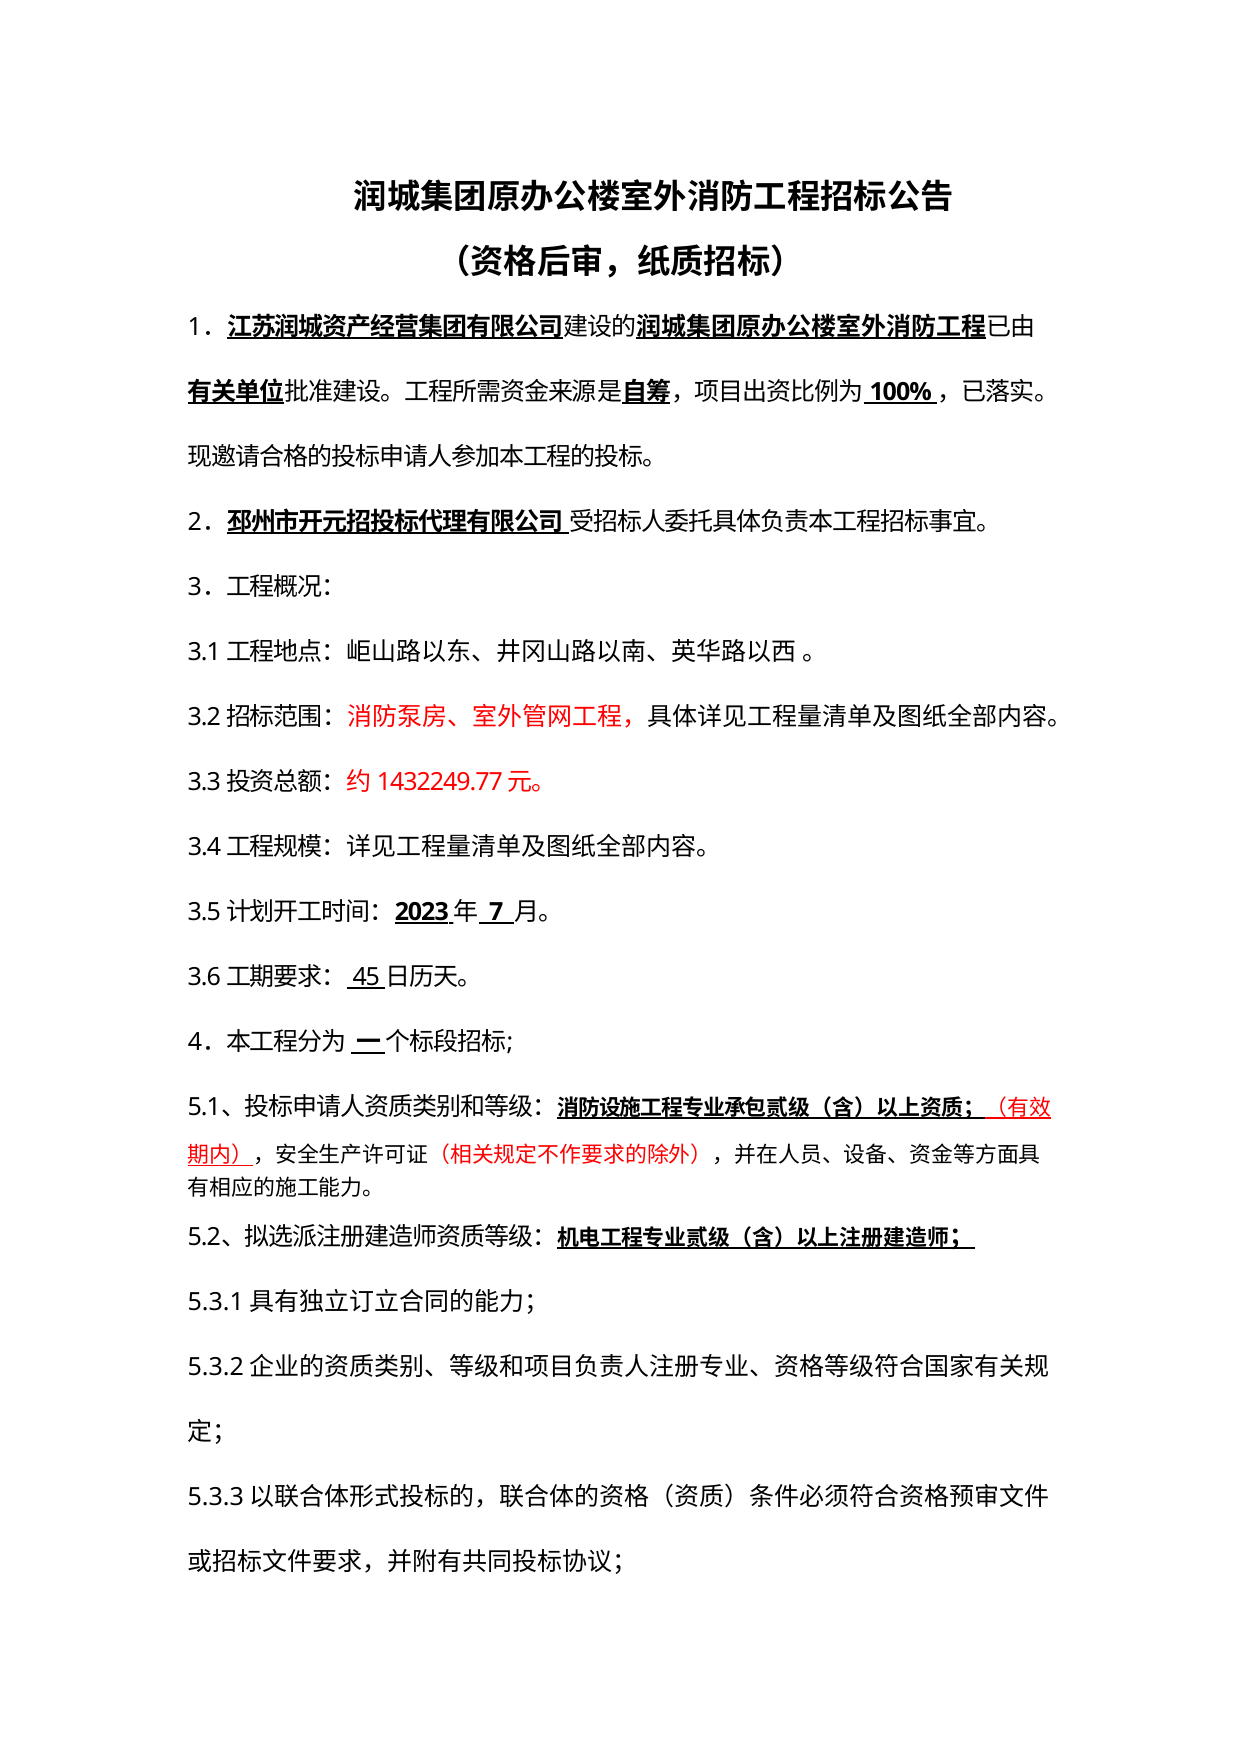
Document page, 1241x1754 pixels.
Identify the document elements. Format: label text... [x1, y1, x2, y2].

text 5.1、投标申请人资质类别和等级：消防设施工程专业承包贰级（含）以上资质；（有效期内），安全生产许可证（相关规定不作要求的除外），并在人员、设备、资金等方面具有相应的施工能力。 [187, 1072, 1053, 1202]
text 5.3.3以联合体形式投标的，联合体的资格（资质）条件必须符合资格预审文件或招标文件要求，并附有共同投标协议； [187, 1462, 1053, 1592]
text 5.3.2企业的资质类别、等级和项目负责人注册专业、资格等级符合国家有关规定； [187, 1332, 1053, 1462]
text （资格后审，纸质招标） [187, 227, 1053, 292]
text 3．工程概况： [187, 552, 1053, 617]
text 3.6工期要求： 45 日历天。 [187, 942, 1053, 1007]
text 3.4工程规模：详见工程量清单及图纸全部内容。 [188, 812, 1053, 877]
text 4．本工程分为 一 个标段招标; [188, 1007, 1053, 1072]
text 5.3.1具有独立订立合同的能力； [187, 1267, 1053, 1332]
list 江苏润城资产经营集团有限公司建设的润城集团原办公楼室外消防工程已由有关单位批准建设。工程所需资金来源是自筹，项目出资比例为 100% ，已落实。现邀请合格的投标申请人参加本工程的投标。 [187, 292, 1053, 487]
text 3.3投资总额：约1432249.77元。 [187, 747, 1053, 812]
list 邳州市开元招投标代理有限公司 受招标人委托具体负责本工程招标事宜。 [187, 487, 1053, 552]
text 5.2、拟选派注册建造师资质等级：机电工程专业贰级（含）以上注册建造师； [187, 1202, 1053, 1267]
text 3.1工程地点：岠山路以东、井冈山路以南、英华路以西 。 [187, 617, 1053, 682]
text 润城集团原办公楼室外消防工程招标公告 [187, 162, 1053, 227]
text 3.2招标范围：消防泵房、室外管网工程，具体详见工程量清单及图纸全部内容。 [187, 682, 1053, 747]
text 3.5计划开工时间：2023年 7 月。 [187, 877, 1053, 942]
